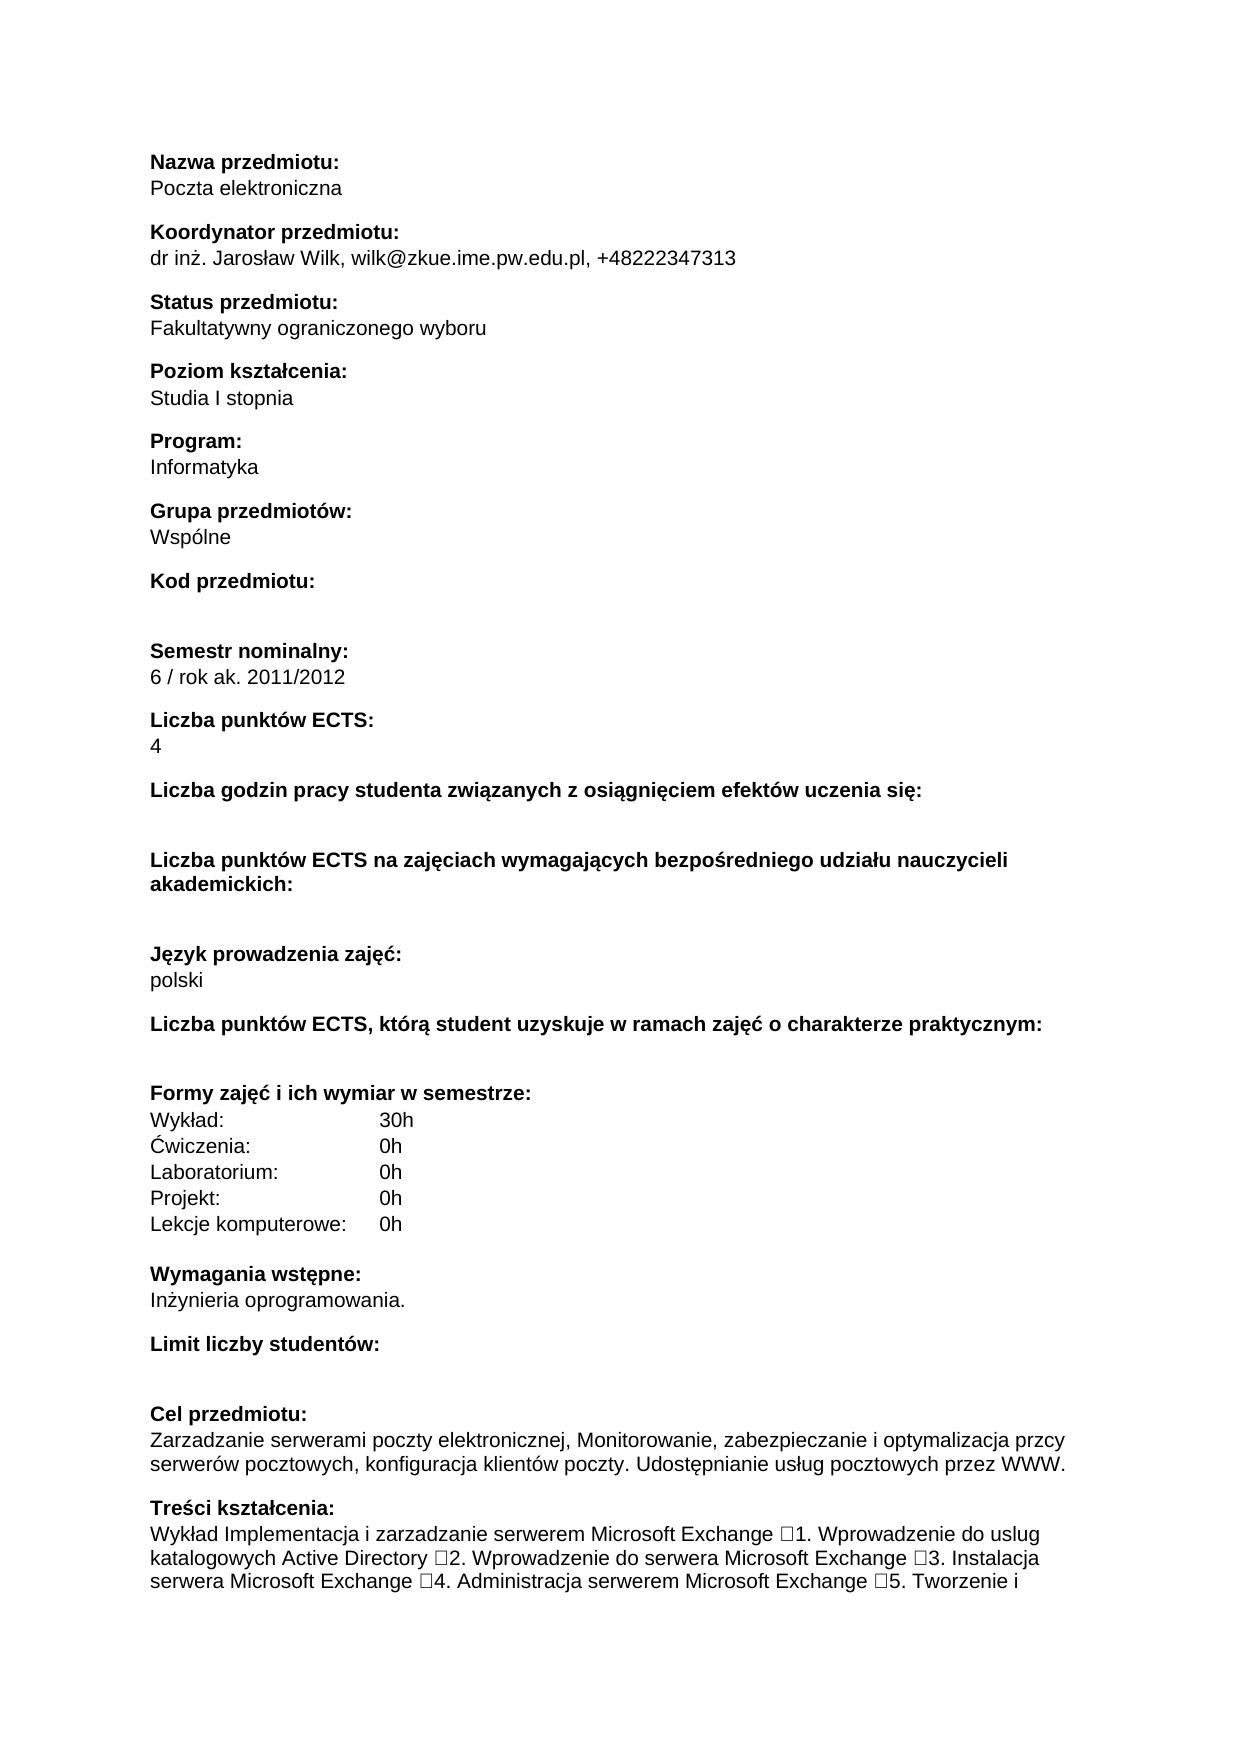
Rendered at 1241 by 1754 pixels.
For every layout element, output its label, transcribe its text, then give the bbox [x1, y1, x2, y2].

table_header Wykład: [140, 1108, 367, 1132]
table_cell Ćwiczenia: [140, 1134, 367, 1158]
table_cell Laboratorium: [140, 1160, 367, 1184]
text Koordynator przedmiotu: [150, 220, 1090, 244]
table_cell 0h [369, 1132, 597, 1158]
text Nazwa przedmiotu: [150, 150, 1090, 174]
text dr inż. Jarosław Wilk, wilk@zkue.ime.pw.edu.pl, +48222347313 [150, 246, 1090, 270]
text Liczba godzin pracy studenta związanych z osiągnięciem efektów uczenia się: [150, 778, 1090, 802]
text Liczba punktów ECTS: [150, 708, 1090, 732]
text Język prowadzenia zajęć: [150, 942, 1090, 966]
text Poziom kształcenia: [150, 359, 1090, 383]
text Treści kształcenia: [150, 1495, 1090, 1519]
text Liczba punktów ECTS, którą student uzyskuje w ramach zajęć o charakterze praktycznym: [150, 1011, 1090, 1035]
text Studia I stopnia [150, 385, 1090, 409]
text Semestr nominalny: [150, 638, 1090, 662]
table_cell 0h [369, 1184, 597, 1210]
text Status przedmiotu: [150, 289, 1090, 313]
text Formy zajęć i ich wymiar w semestrze: [150, 1081, 1090, 1105]
text Informatyka [150, 455, 1090, 479]
text Wymagania wstępne: [150, 1262, 1090, 1286]
text Inżynieria oprogramowania. [150, 1288, 1090, 1312]
text Liczba punktów ECTS na zajęciach wymagających bezpośredniego udziału nauczycieli akademickich: [150, 848, 1090, 896]
text polski [150, 968, 1090, 992]
table_cell 0h [369, 1210, 597, 1236]
table_cell Lekcje komputerowe: [140, 1212, 367, 1236]
text Cel przedmiotu: [150, 1402, 1090, 1426]
text 4 [150, 734, 1090, 758]
text Zarzadzanie serwerami poczty elektronicznej, Monitorowanie, zabezpieczanie i optymalizacja przcy serwerów pocztowych, konfiguracja klientów poczty. Udostępnianie usług pocztowych przez WWW. [150, 1428, 1090, 1476]
table_header 30h [369, 1108, 597, 1132]
text Grupa przedmiotów: [150, 499, 1090, 523]
text Program: [150, 429, 1090, 453]
text Limit liczby studentów: [150, 1332, 1090, 1356]
text Fakultatywny ograniczonego wyboru [150, 316, 1090, 339]
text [150, 1521, 1090, 1593]
table_cell 0h [369, 1158, 597, 1184]
table_cell Projekt: [140, 1186, 367, 1210]
text Kod przedmiotu: [150, 569, 1090, 593]
text 6 / rok ak. 2011/2012 [150, 664, 1090, 688]
text Poczta elektroniczna [150, 176, 1090, 200]
text Wspólne [150, 525, 1090, 549]
